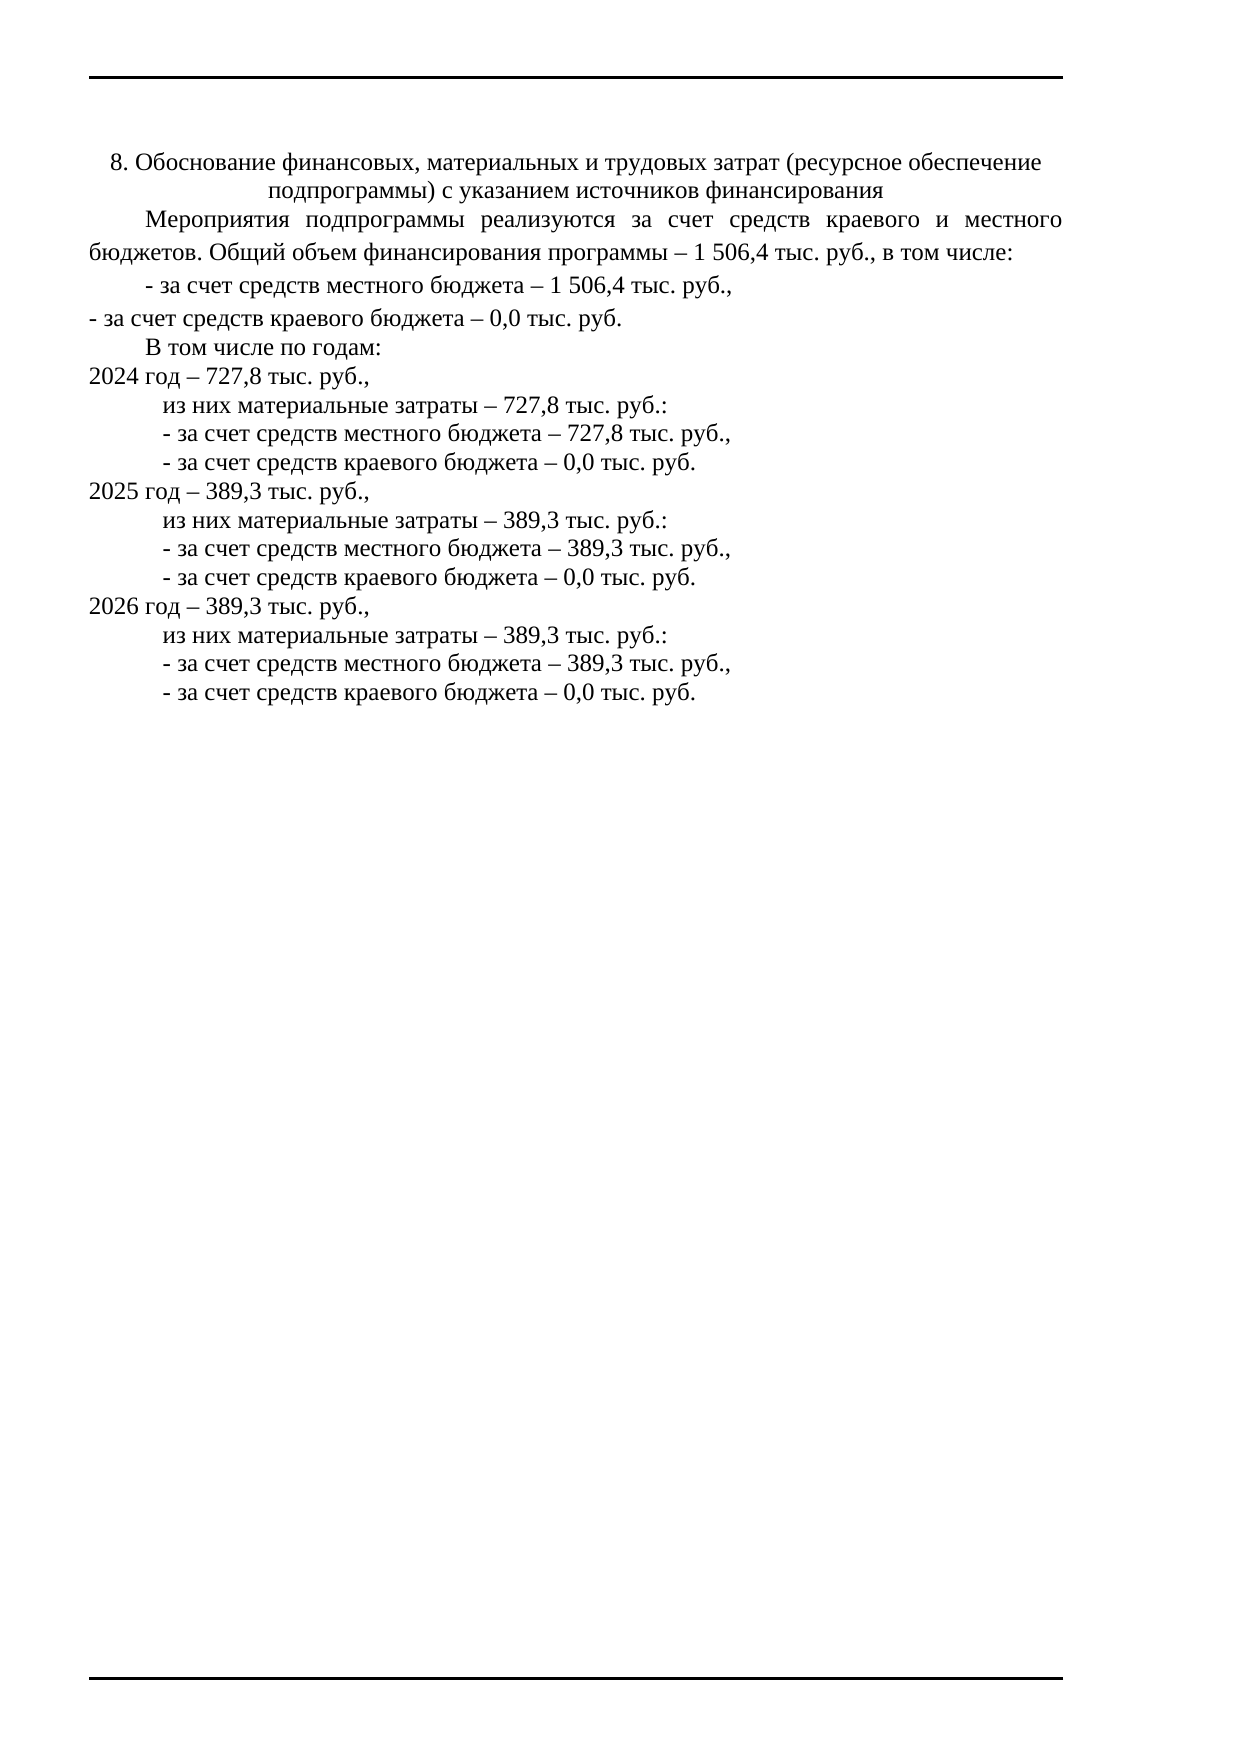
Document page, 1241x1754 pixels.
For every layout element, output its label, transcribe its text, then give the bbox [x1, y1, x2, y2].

text - за счет средств местного бюджета – 389,3 тыс. руб., [89, 648, 1063, 677]
text - за счет средств краевого бюджета – 0,0 тыс. руб. [89, 447, 1063, 476]
text В том числе по годам: [89, 332, 1063, 361]
text - за счет средств местного бюджета – 389,3 тыс. руб., [89, 533, 1063, 562]
text из них материальные затраты – 389,3 тыс. руб.: [89, 505, 1063, 533]
text - за счет средств местного бюджета – 1 506,4 тыс. руб., [89, 270, 1063, 299]
text - за счет средств краевого бюджета – 0,0 тыс. руб. [89, 677, 1063, 706]
text - за счет средств краевого бюджета – 0,0 тыс. руб. [89, 562, 1063, 591]
text Мероприятия подпрограммы реализуются за счет средств краевого и местного бюджетов. Общий объем финансирования программы – 1 506,4 тыс. руб., в том числе: [89, 204, 1063, 266]
text из них материальные затраты – 727,8 тыс. руб.: [89, 390, 1063, 418]
text - за счет средств краевого бюджета – 0,0 тыс. руб. [89, 303, 1063, 332]
text из них материальные затраты – 389,3 тыс. руб.: [89, 620, 1063, 648]
text 2024 год – 727,8 тыс. руб., [89, 361, 1063, 390]
text 2025 год – 389,3 тыс. руб., [89, 476, 1063, 505]
text 2026 год – 389,3 тыс. руб., [89, 591, 1063, 620]
text - за счет средств местного бюджета – 727,8 тыс. руб., [89, 418, 1063, 447]
text 8. Обоснование финансовых, материальных и трудовых затрат (ресурсное обеспечение подпрограммы) с указанием источников финансирования [89, 147, 1063, 204]
